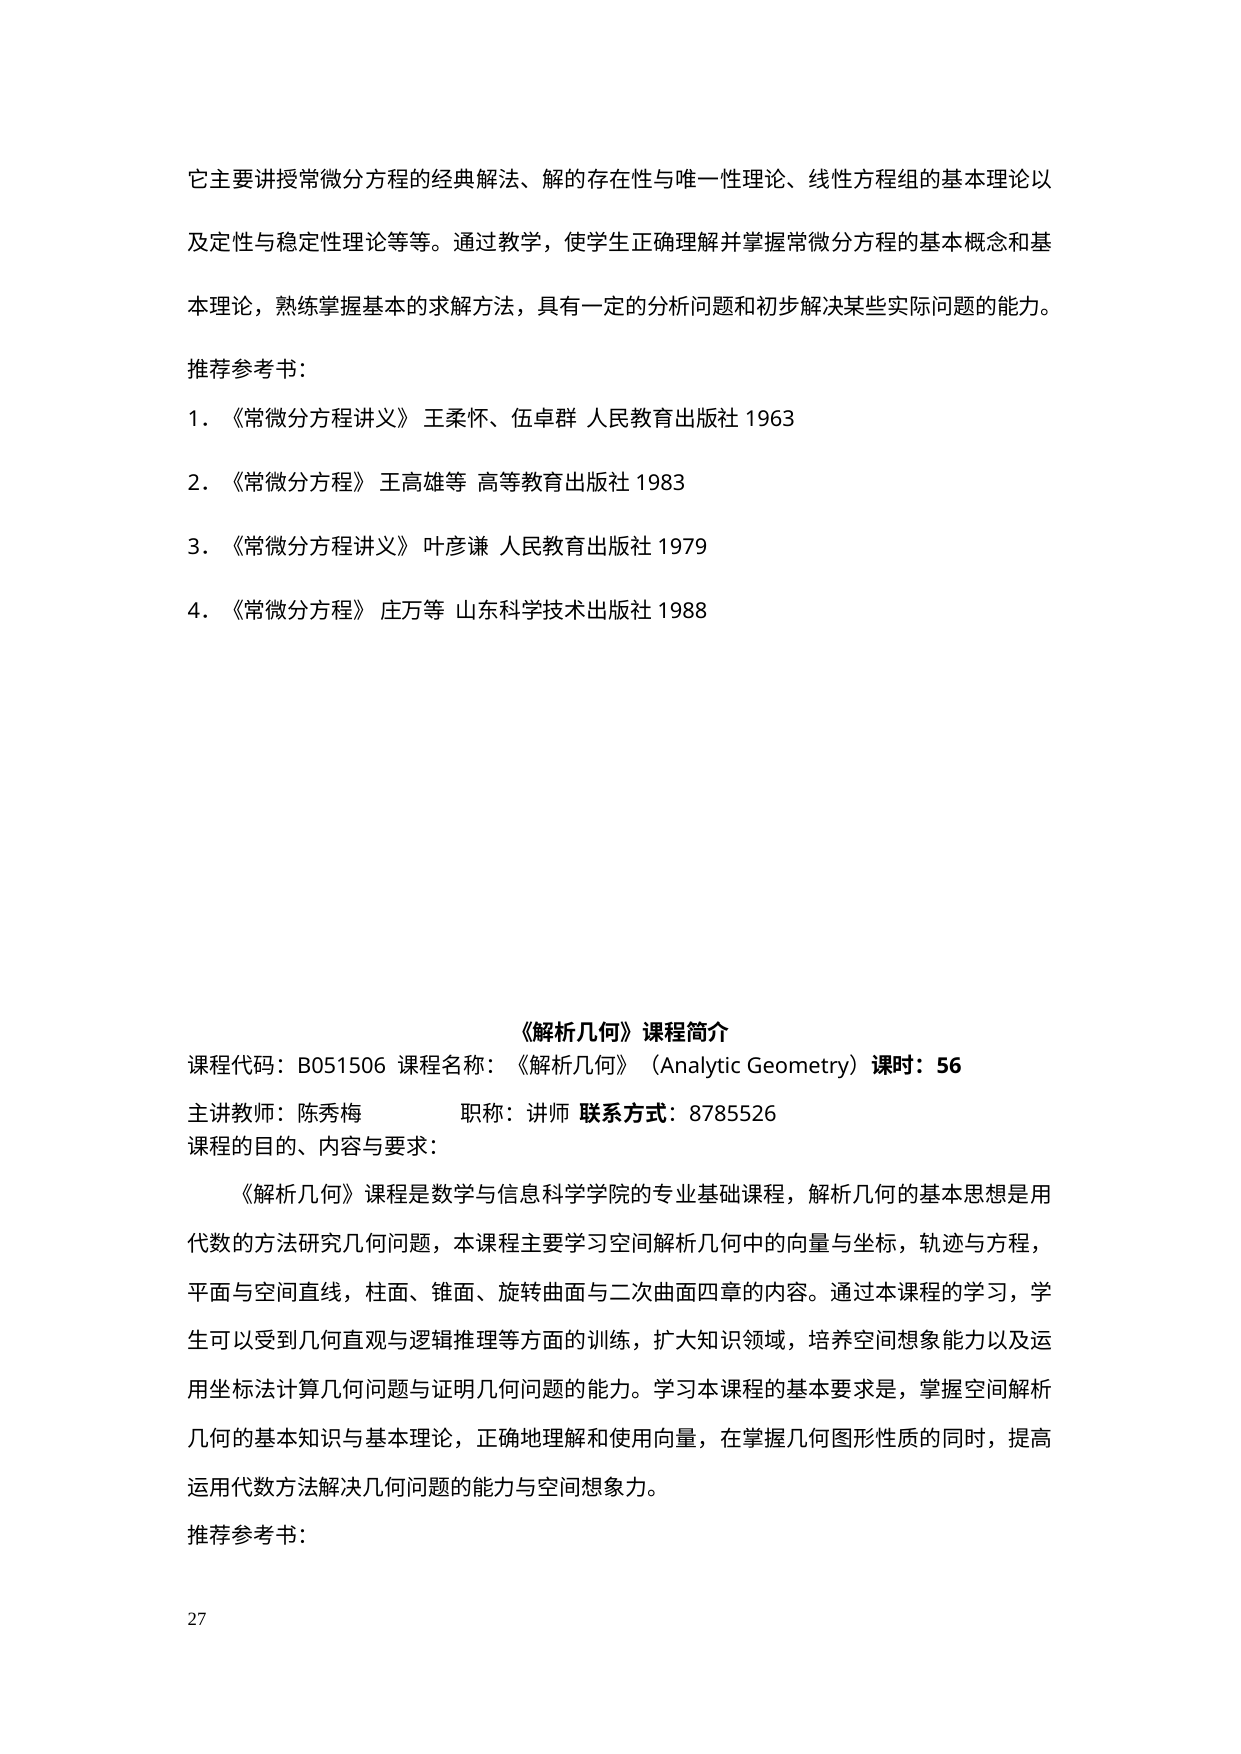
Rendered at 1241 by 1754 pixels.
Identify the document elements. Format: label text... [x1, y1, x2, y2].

text 课程代码：B051506 课程名称：《解析几何》（Analytic Geometry）课时：56 [187, 1047, 1053, 1080]
text 推荐参考书： [187, 1517, 1053, 1550]
text 3．《常微分方程讲义》 叶彦谦 人民教育出版社 1979 [187, 529, 1053, 561]
text 主讲教师：陈秀梅 职称：讲师 联系方式：8785526 [187, 1096, 1053, 1128]
text 1．《常微分方程讲义》 王柔怀、伍卓群 人民教育出版社 1963 [187, 400, 1053, 433]
text 《解析几何》课程是数学与信息科学学院的专业基础课程，解析几何的基本思想是用代数的方法研究几何问题，本课程主要学习空间解析几何中的向量与坐标，轨迹与方程，平面与空间直线，柱面、锥面、旋转曲面与二次曲面四章的内容。通过本课程的学习，学生可以受到几何直观与逻辑推理等方面的训练，扩大知识领域，培养空间想象能力以及运用坐标法计算几何问题与证明几何问题的能力。学习本课程的基本要求是，掌握空间解析几何的基本知识与基本理论，正确地理解和使用向量，在掌握几何图形性质的同时，提高运用代数方法解决几何问题的能力与空间想象力。 [187, 1177, 1053, 1502]
text 2．《常微分方程》 王高雄等 高等教育出版社 1983 [187, 464, 1053, 497]
text 课程的目的、内容与要求： [187, 1128, 1053, 1161]
text 推荐参考书： [187, 352, 1053, 384]
text 4．《常微分方程》 庄万等 山东科学技术出版社 1988 [187, 593, 1053, 626]
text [187, 162, 1053, 320]
text 《解析几何》课程简介 [187, 1015, 1053, 1047]
